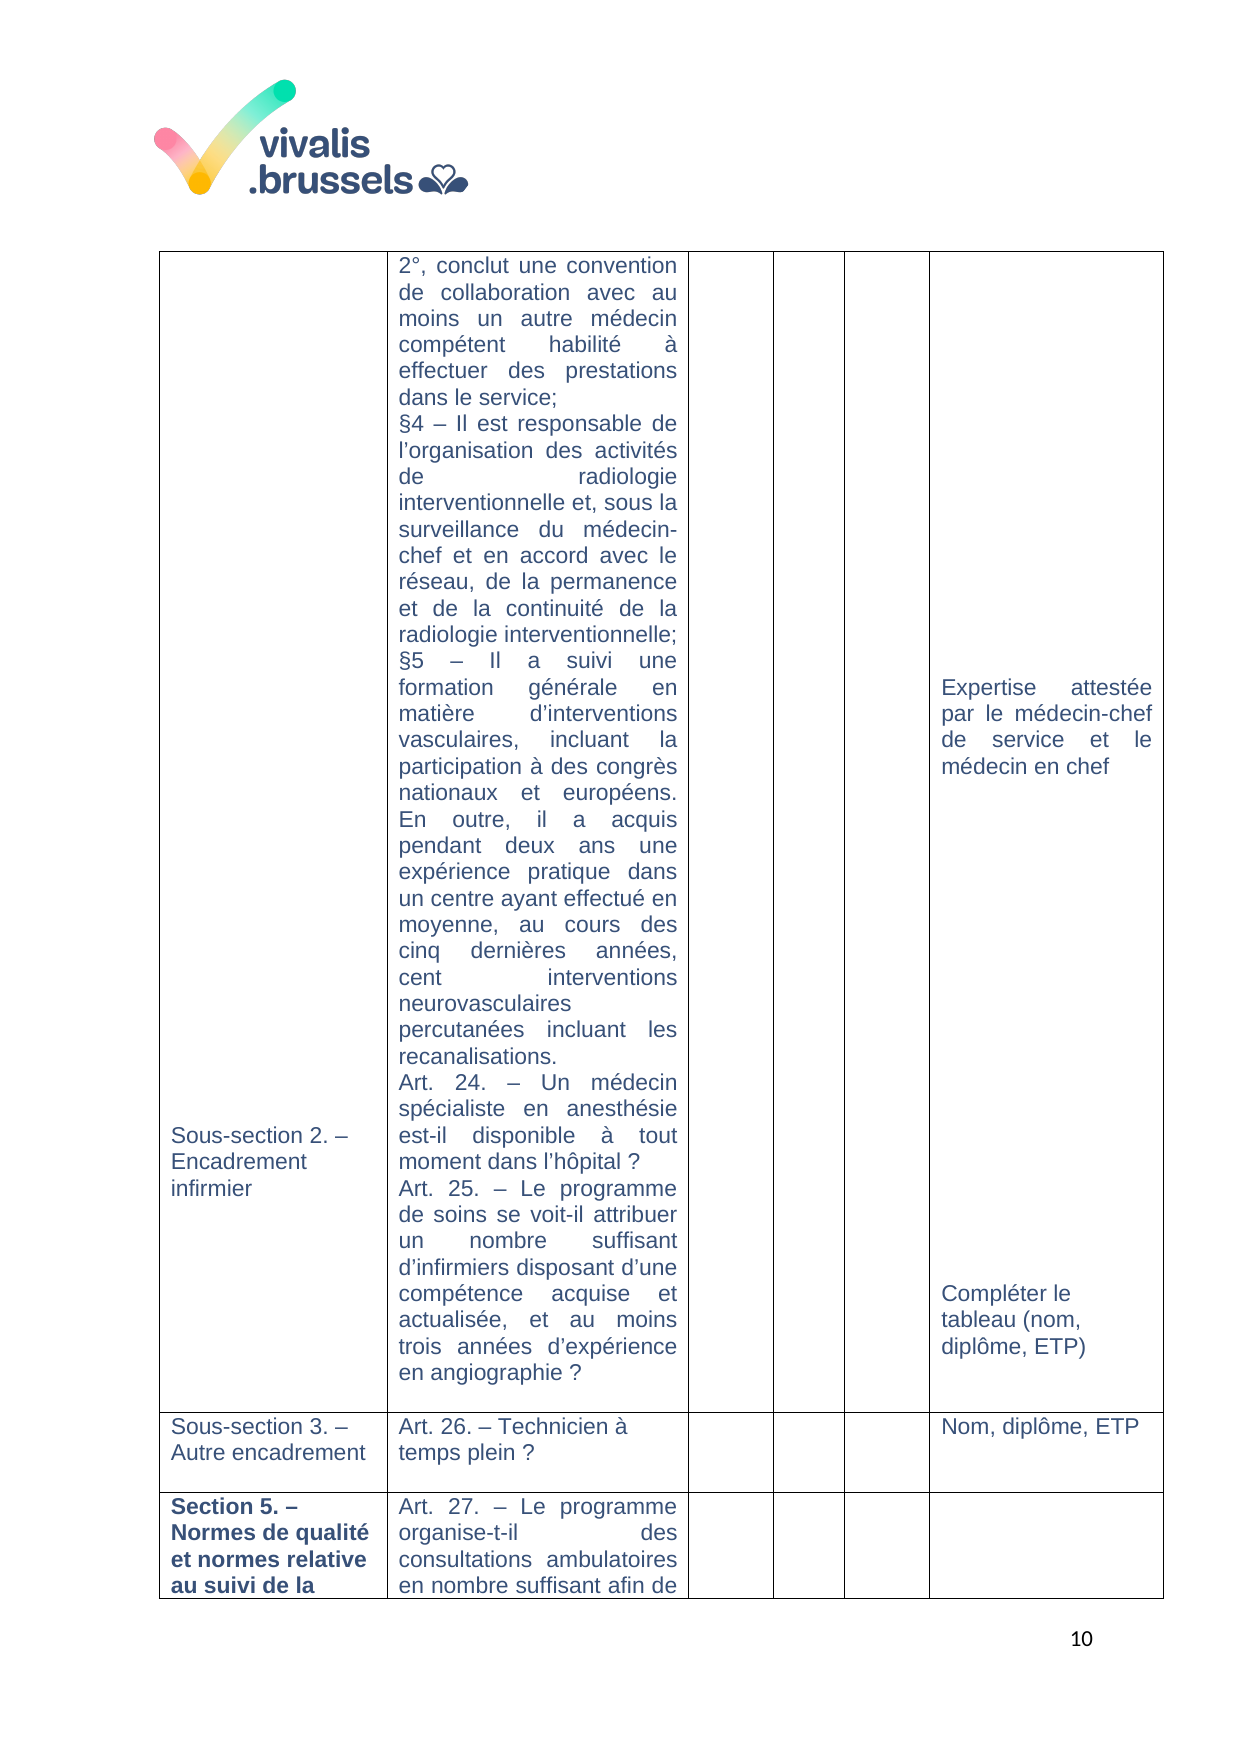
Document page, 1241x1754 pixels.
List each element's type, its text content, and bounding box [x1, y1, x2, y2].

table_cell [845, 1493, 929, 1598]
table_cell [845, 252, 929, 1412]
table_cell Sous-section 3. – Autre encadrement [160, 1413, 387, 1492]
table_cell [689, 252, 773, 1412]
table_cell Art. 26. – Technicien à temps plein ? [388, 1413, 688, 1492]
table_cell Expertise attestée par le médecin-chef de service et le médecin en chef Compléter le tableau (nom, diplôme, ETP) [930, 252, 1163, 1412]
table_cell [774, 1493, 844, 1598]
table_cell [774, 252, 844, 1412]
picture [150, 72, 476, 198]
table_cell Nom, diplôme, ETP [930, 1413, 1163, 1492]
table_cell [689, 1493, 773, 1598]
table_cell [930, 1493, 1163, 1598]
table_cell [845, 1413, 929, 1492]
table_cell [689, 1413, 773, 1492]
table_cell Section 5. – Normes de qualité et normes relative au suivi de la qualité Sous-section 1ère – Normes de qualité [160, 1493, 387, 1598]
table_cell [774, 1413, 844, 1492]
